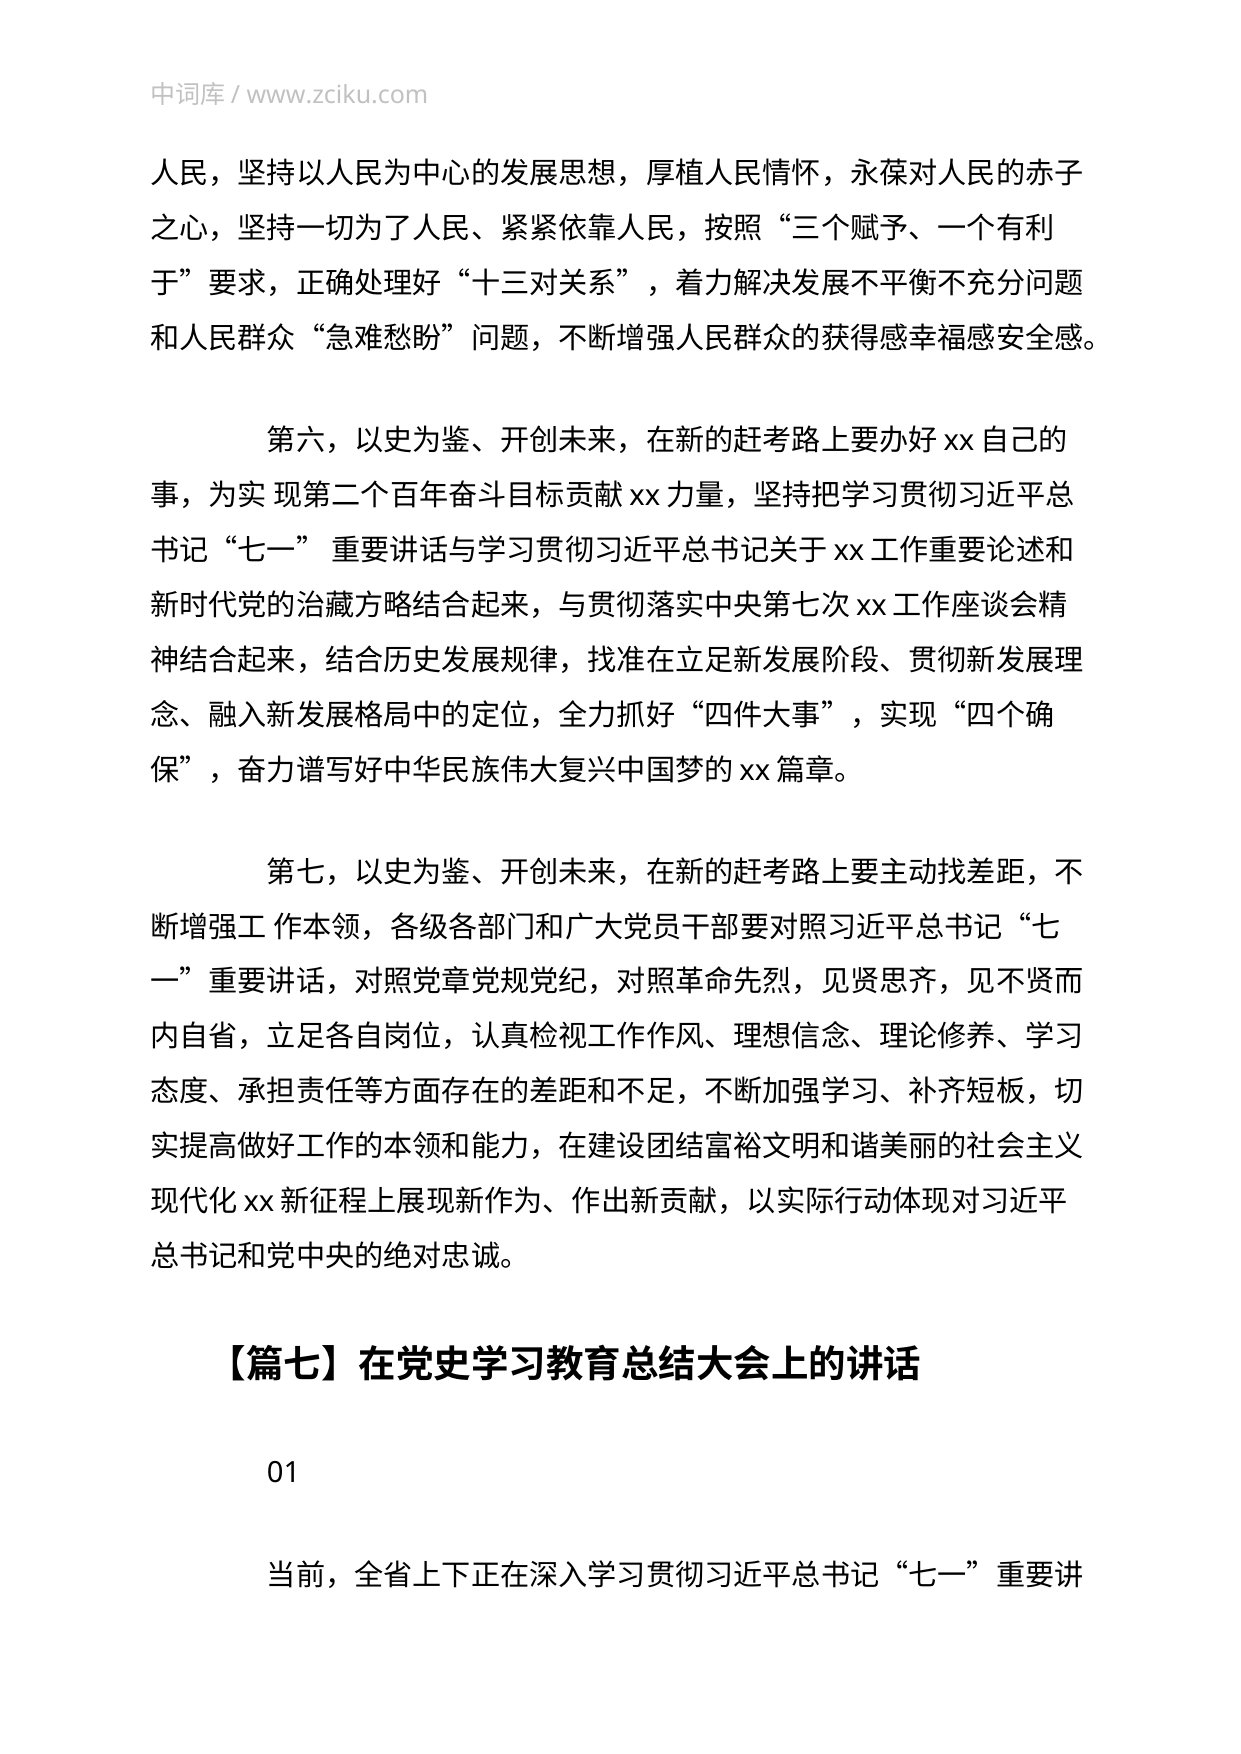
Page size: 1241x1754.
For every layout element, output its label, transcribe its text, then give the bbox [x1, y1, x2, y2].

text 第六，以史为鉴、开创未来，在新的赶考路上要办好xx自己的事，为实 现第二个百年奋斗目标贡献xx力量，坚持把学习贯彻习近平总书记“七一” 重要讲话与学习贯彻习近平总书记关于xx工作重要论述和新时代党的治藏方略结合起来，与贯彻落实中央第七次xx工作座谈会精神结合起来，结合历史发展规律，找准在立足新发展阶段、贯彻新发展理念、融入新发展格局中的定位，全力抓好“四件大事”，实现“四个确保”，奋力谱写好中华民族伟大复兴中国梦的xx篇章。 [150, 416, 1090, 789]
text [150, 150, 1090, 357]
text 【篇七】在党史学习教育总结大会上的讲话 [150, 1334, 1090, 1389]
text 01 [150, 1452, 1090, 1491]
text 第七，以史为鉴、开创未来，在新的赶考路上要主动找差距，不断增强工 作本领，各级各部门和广大党员干部要对照习近平总书记“七一”重要讲话，对照党章党规党纪，对照革命先烈，见贤思齐，见不贤而内自省，立足各自岗位，认真检视工作作风、理想信念、理论修养、学习态度、承担责任等方面存在的差距和不足，不断加强学习、补齐短板，切实提高做好工作的本领和能力，在建设团结富裕文明和谐美丽的社会主义现代化xx新征程上展现新作为、作出新贡献，以实际行动体现对习近平总书记和党中央的绝对忠诚。 [150, 848, 1090, 1275]
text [150, 1551, 1090, 1593]
